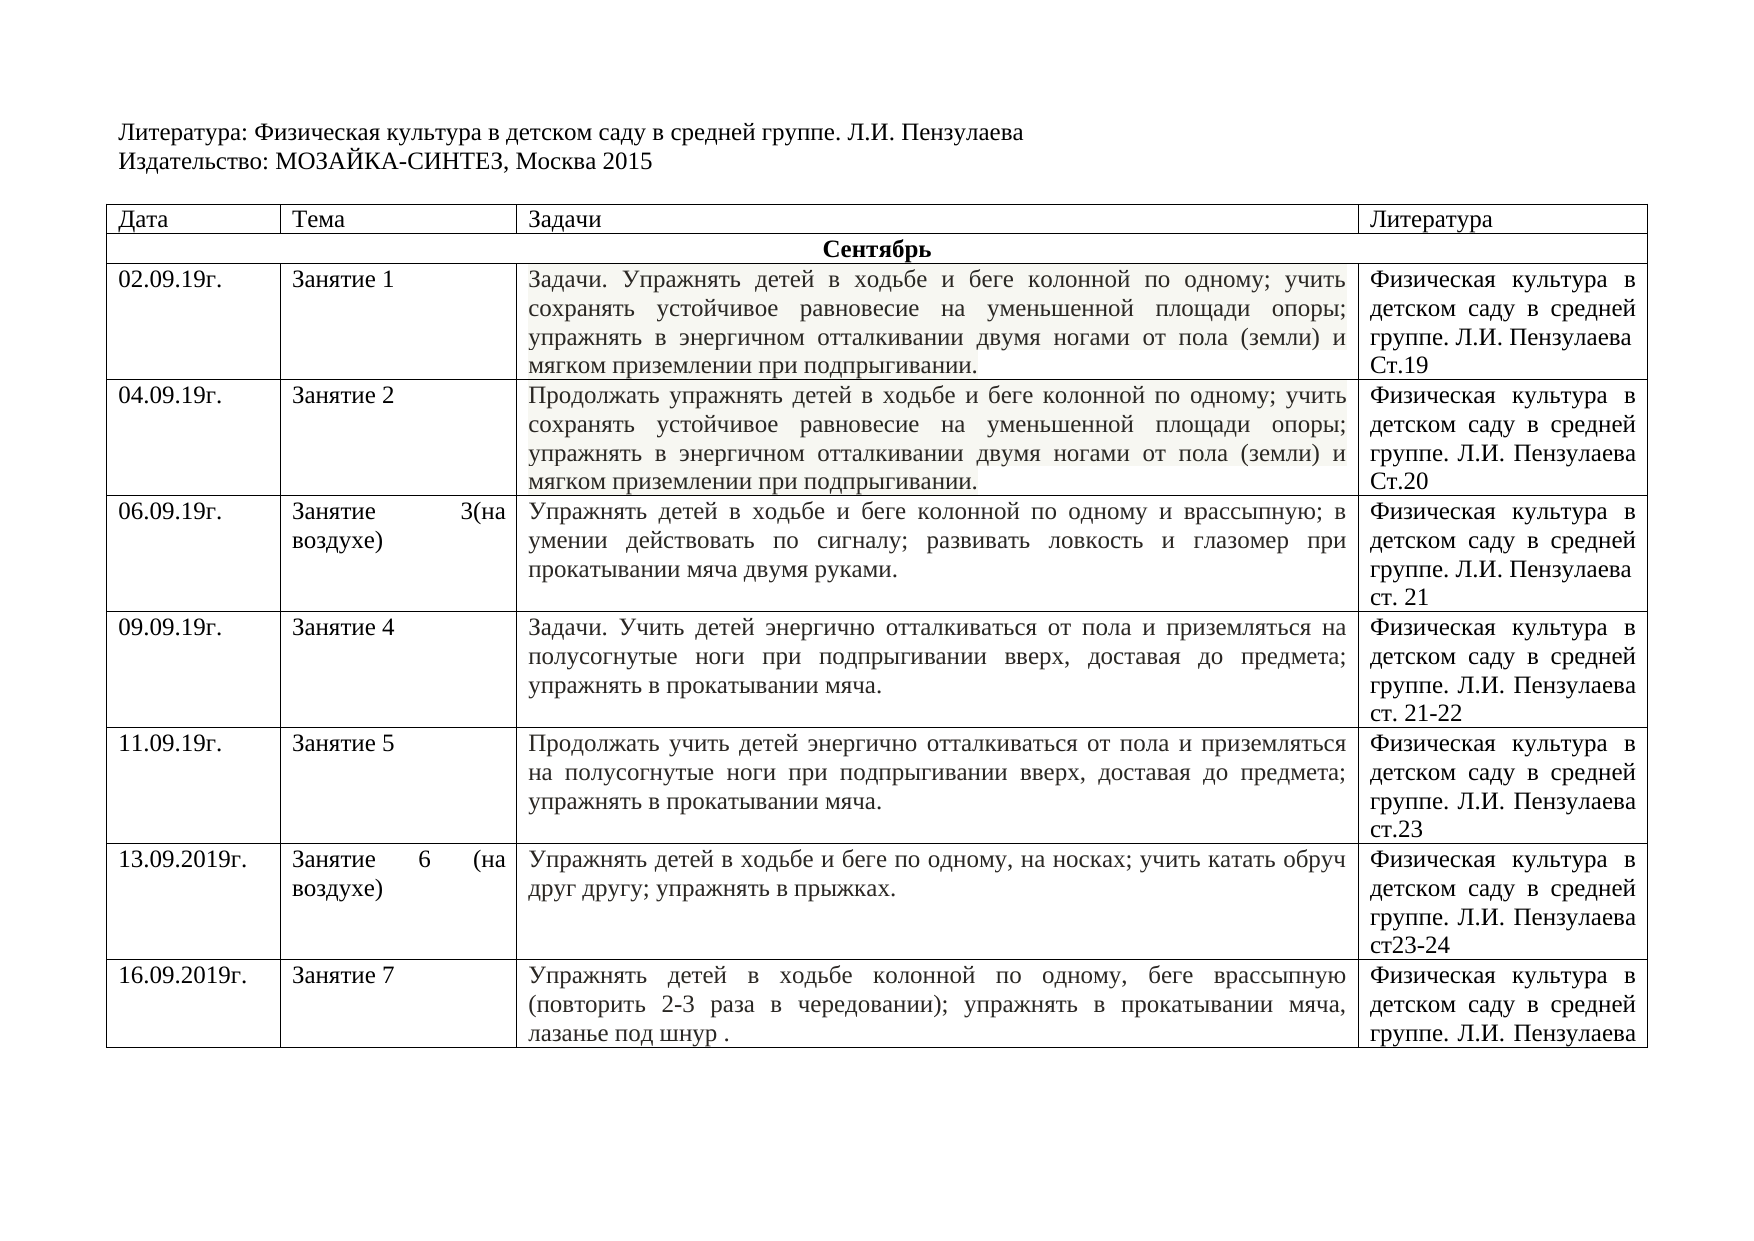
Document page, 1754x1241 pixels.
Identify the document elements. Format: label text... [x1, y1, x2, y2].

table_cell 09.09.19г. [107, 612, 280, 727]
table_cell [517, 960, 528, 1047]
text Литература: Физическая культура в детском саду в средней группе. Л.И. Пензулаева [118, 117, 1636, 146]
table_cell Физическая культура в детском саду в средней группе. Л.И. Пензулаева ст. 21-22 [1359, 612, 1647, 727]
table_cell Занятие 4 [281, 612, 516, 727]
table_cell 16.09.2019г. [107, 960, 280, 1047]
table_cell Занятие 2 [281, 380, 516, 495]
table_cell Занятие 7 [281, 960, 516, 1047]
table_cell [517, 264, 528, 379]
table_cell Упражнять детей в ходьбе и беге колонной по одному и врассыпную; в умении действовать по сигналу; развивать ловкость и глазомер при прокатывании мяча двумя руками. [517, 496, 1358, 611]
text Издательство: МОЗАЙКА-СИНТЕЗ, Москва 2015 [118, 146, 1636, 175]
table_header Дата [107, 205, 280, 233]
table_cell Упражнять детей в ходьбе колонной по одному, беге врассыпную (повторить 2-3 раза в чередовании); упражнять в прокатывании мяча, лазанье под шнур . [730, 960, 1358, 1047]
table_cell Занятие 3(на воздухе) [281, 496, 516, 611]
table_cell Продолжать учить детей энергично отталкиваться от пола и приземляться на полусогнутые ноги при подпрыгивании вверх, доставая до предмета; упражнять в прокатывании мяча. [517, 728, 1358, 843]
table_cell Физическая культура в детском саду в средней группе. Л.И. Пензулаева Ст.19 [1359, 264, 1647, 379]
table_cell Упражнять детей в ходьбе и беге по одному, на носках; учить катать обруч друг другу; упражнять в прыжках. [517, 844, 1358, 959]
table_cell 04.09.19г. [107, 380, 280, 495]
table_cell Сентябрь [107, 234, 1647, 263]
table_cell 13.09.2019г. [107, 844, 280, 959]
table_cell Занятие 1 [281, 264, 516, 379]
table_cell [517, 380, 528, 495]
table_cell 02.09.19г. [107, 264, 280, 379]
table_cell Задачи. Учить детей энергично отталкиваться от пола и приземляться на полусогнутые ноги при подпрыгивании вверх, доставая до предмета; упражнять в прокатывании мяча. [517, 612, 1358, 727]
table_cell Продолжать упражнять детей в ходьбе и беге колонной по одному; учить сохранять устойчивое равновесие на уменьшенной площади опоры; упражнять в энергичном отталкивании двумя ногами от пола (земли) и мягком приземлении при подпрыгивании. [978, 380, 1358, 495]
table_cell Занятие 5 [281, 728, 516, 843]
table_header Тема [281, 205, 516, 233]
table_cell Физическая культура в детском саду в средней группе. Л.И. Пензулаева ст. 21 [1359, 496, 1647, 611]
table_header Задачи [517, 205, 1358, 233]
table_cell 06.09.19г. [107, 496, 280, 611]
table_cell Физическая культура в детском саду в средней группе. Л.И. Пензулаева ст23-24 [1359, 844, 1647, 959]
table_cell Физическая культура в детском саду в средней группе. Л.И. Пензулаева Ст.20 [1359, 380, 1647, 495]
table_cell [1359, 960, 1647, 1047]
table_cell 11.09.19г. [107, 728, 280, 843]
table_cell Задачи. Упражнять детей в ходьбе и беге колонной по одному; учить сохранять устойчивое равновесие на уменьшенной площади опоры; упражнять в энергичном отталкивании двумя ногами от пола (земли) и мягком приземлении при подпрыгивании. [978, 264, 1358, 379]
table_cell Занятие 6 (на воздухе) [281, 844, 516, 959]
table_cell Физическая культура в детском саду в средней группе. Л.И. Пензулаева ст.23 [1359, 728, 1647, 843]
table_header Литература [1359, 205, 1647, 233]
